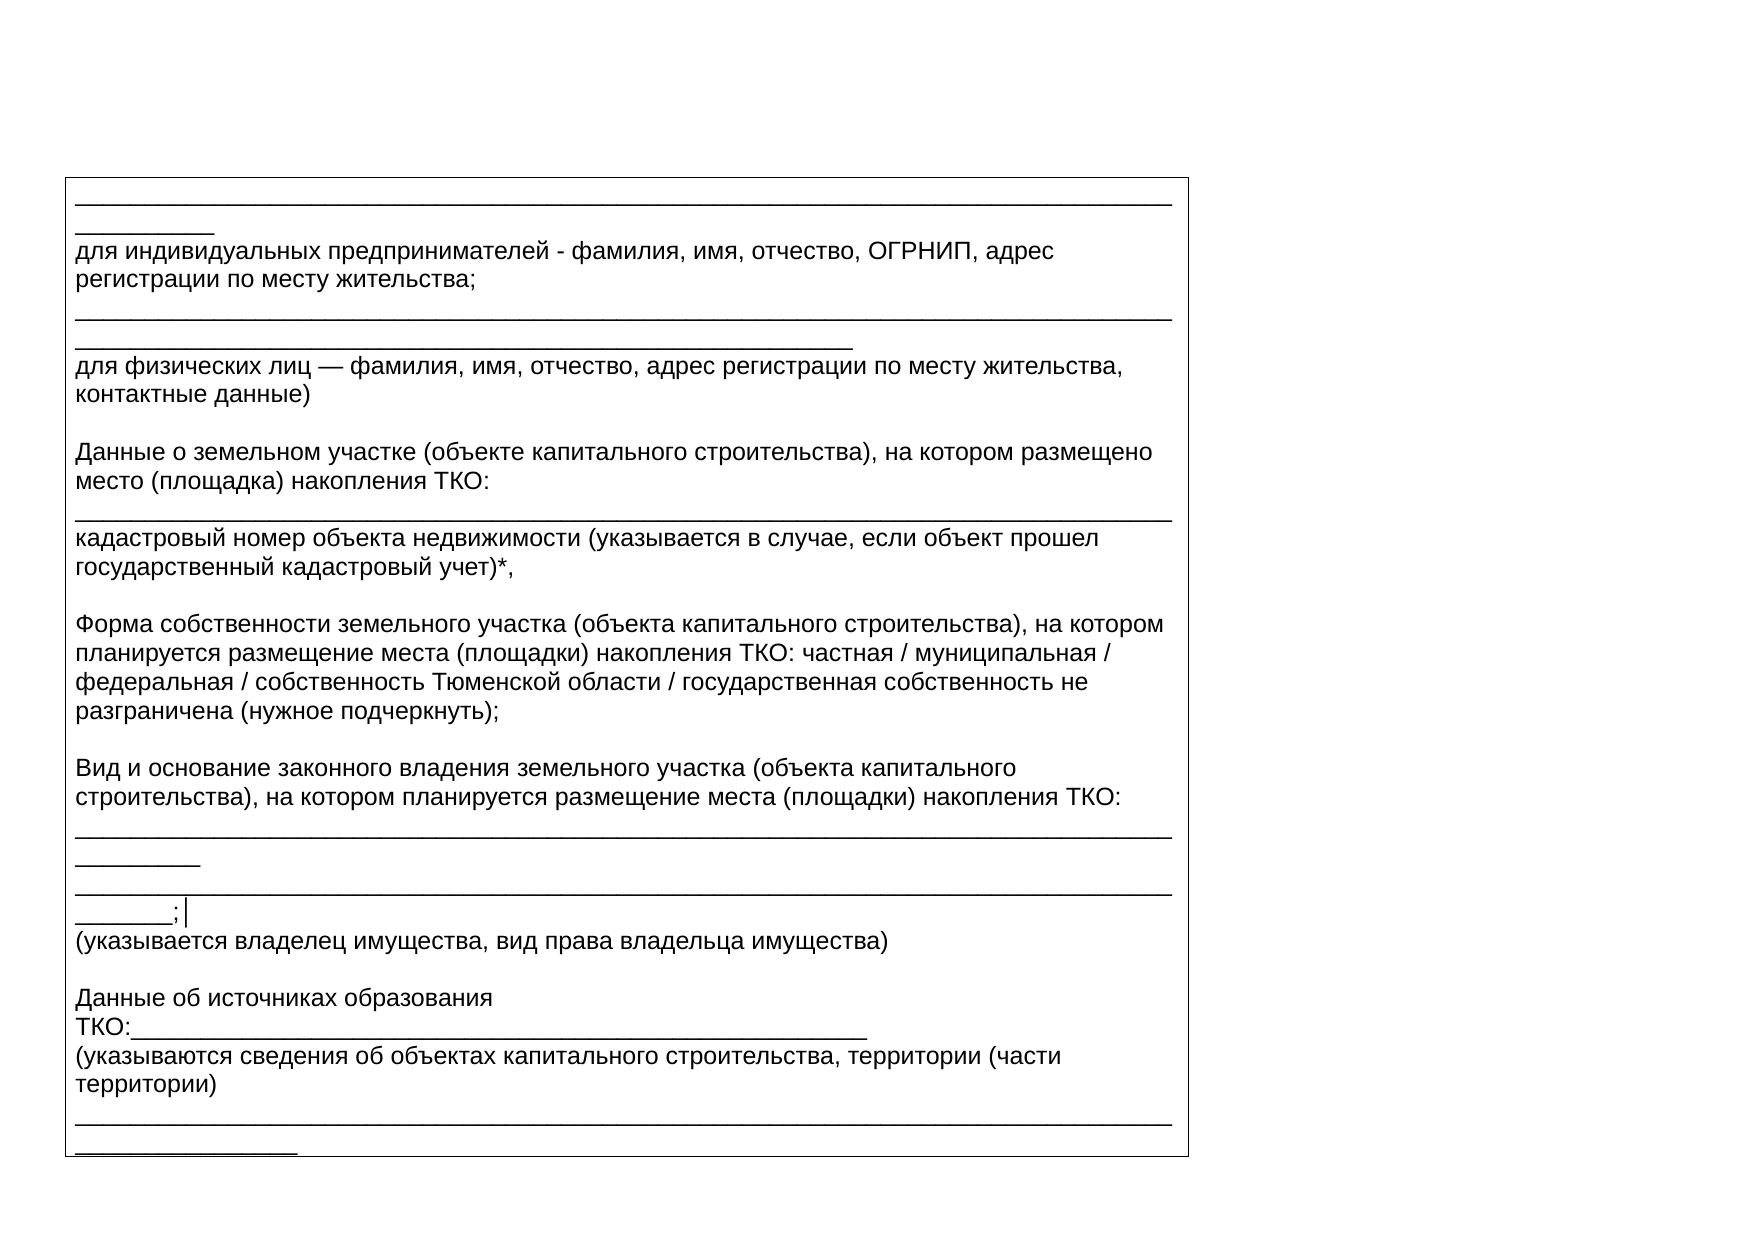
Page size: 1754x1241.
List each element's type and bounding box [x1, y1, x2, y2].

table_cell [66, 178, 1188, 1156]
